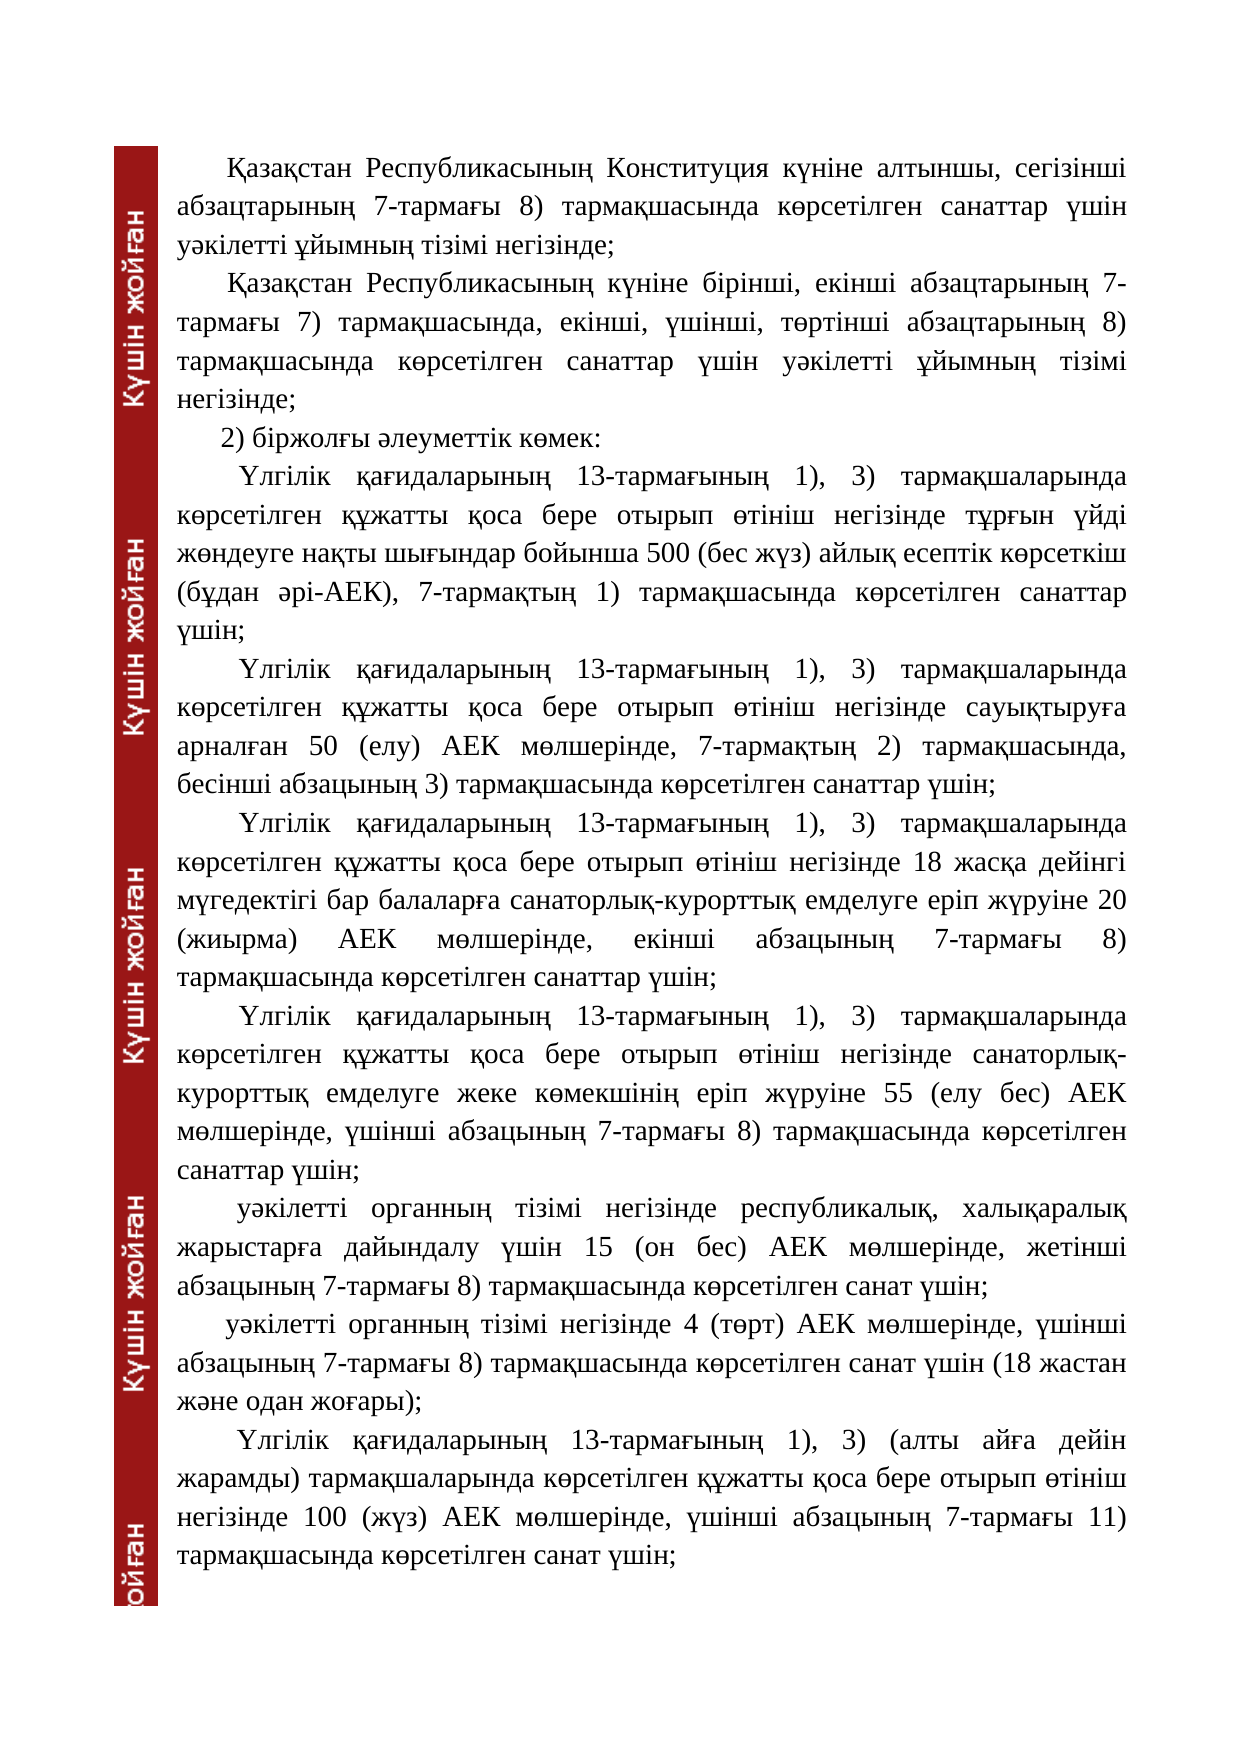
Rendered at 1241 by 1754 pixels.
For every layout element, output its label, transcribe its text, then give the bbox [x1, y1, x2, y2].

picture [114, 261, 158, 266]
picture [114, 800, 158, 805]
text 2) біржолғы әлеуметтік көмек: [112, 420, 1128, 453]
picture [114, 1301, 158, 1306]
text Үлгілік қағидаларының 13-тармағының 1), 3) тармақшаларында көрсетілген құжатты қоса бере отырып өтініш негізінде санаторлық-курорттық емделуге жеке көмекшінің еріп жүруіне 55 (елу бес) АЕК мөлшерінде, үшінші абзацының 7-тармағы 8) тармақшасында көрсетілген санаттар үшін; [112, 998, 1128, 1186]
text Қазақстан Республикасының күніне бірінші, екінші абзацтарының 7-тармағы 7) тармақшасында, екінші, үшінші, төртінші абзацтарының 8) тармақшасында көрсетілген санаттар үшін уәкілетті ұйымның тізімі негізінде; [112, 266, 1128, 415]
text уәкілетті органның тізімі негізінде республикалық, халықаралық жарыстарға дайындалу үшін 15 (он бес) АЕК мөлшерінде, жетінші абзацының 7-тармағы 8) тармақшасында көрсетілген санат үшін; [112, 1191, 1128, 1301]
picture [114, 1417, 158, 1422]
picture [114, 453, 158, 458]
picture [114, 1186, 158, 1191]
text Үлгілік қағидаларының 13-тармағының 1), 3) тармақшаларында көрсетілген құжатты қоса бере отырып өтініш негізінде тұрғын үйді жөндеуге нақты шығындар бойынша 500 (бес жүз) айлық есептік көрсеткіш (бұдан әрі-АЕК), 7-тармақтың 1) тармақшасында көрсетілген санаттар үшін; [112, 458, 1128, 646]
picture [114, 646, 158, 651]
text Үлгілік қағидаларының 13-тармағының 1), 3) тармақшаларында көрсетілген құжатты қоса бере отырып өтініш негізінде сауықтыруға арналған 50 (елу) АЕК мөлшерінде, 7-тармақтың 2) тармақшасында, бесінші абзацының 3) тармақшасында көрсетілген санаттар үшін; [112, 651, 1128, 800]
picture [114, 1571, 158, 1606]
text Қазақстан Республикасының Конституция күніне алтыншы, сегізінші абзацтарының 7-тармағы 8) тармақшасында көрсетілген санаттар үшін уәкілетті ұйымның тізімі негізінде; [112, 150, 1128, 261]
picture [114, 146, 158, 150]
text Үлгілік қағидаларының 13-тармағының 1), 3) (алты айға дейін жарамды) тармақшаларында көрсетілген құжатты қоса бере отырып өтініш негізінде 100 (жүз) АЕК мөлшерінде, үшінші абзацының 7-тармағы 11) тармақшасында көрсетілген санат үшін; [112, 1422, 1128, 1571]
picture [114, 993, 158, 998]
text уәкілетті органның тізімі негізінде 4 (төрт) АЕК мөлшерінде, үшінші абзацының 7-тармағы 8) тармақшасында көрсетілген санат үшін (18 жастан және одан жоғары); [112, 1306, 1128, 1417]
picture [114, 415, 158, 420]
text Үлгілік қағидаларының 13-тармағының 1), 3) тармақшаларында көрсетілген құжатты қоса бере отырып өтініш негізінде 18 жасқа дейінгі мүгедектігі бар балаларға санаторлық-курорттық емделуге еріп жүруіне 20 (жиырма) АЕК мөлшерінде, екінші абзацының 7-тармағы 8) тармақшасында көрсетілген санаттар үшін; [112, 805, 1128, 993]
